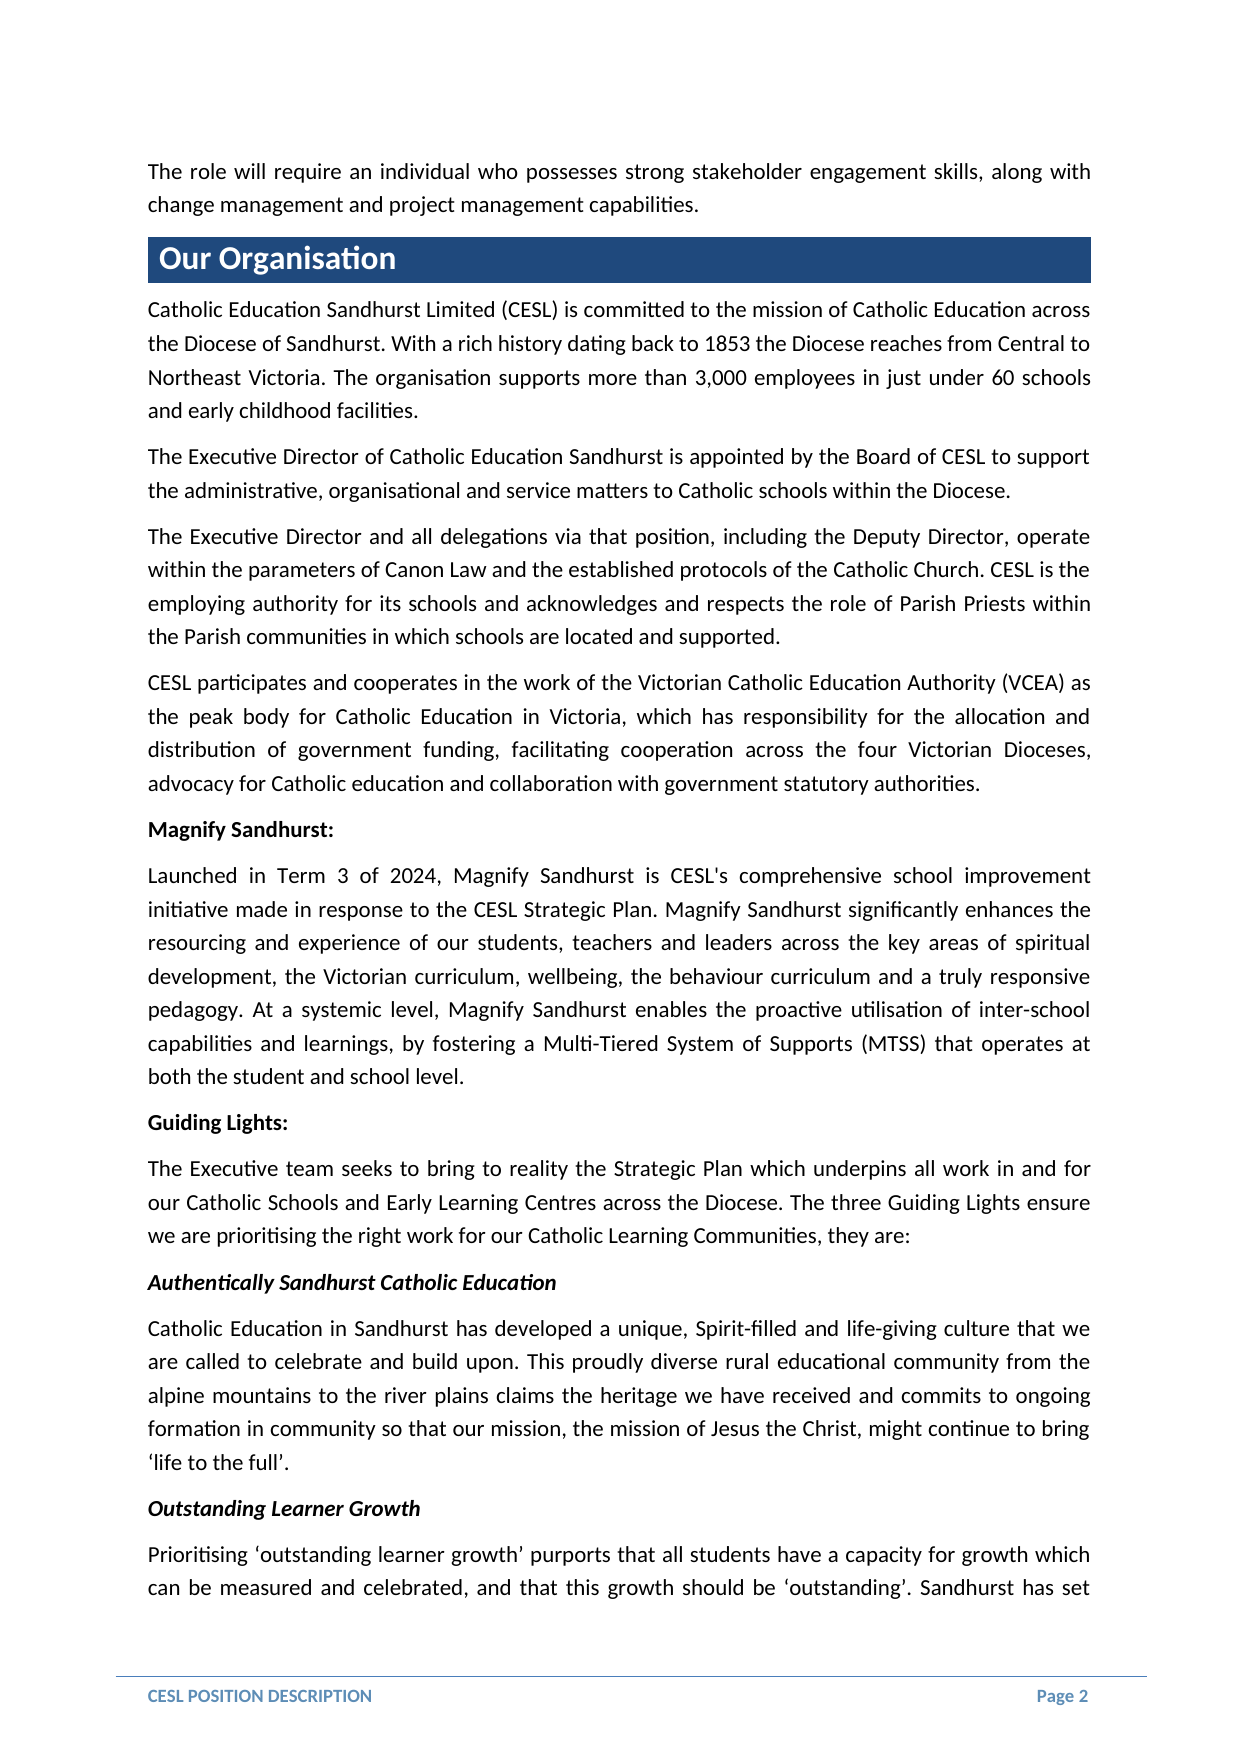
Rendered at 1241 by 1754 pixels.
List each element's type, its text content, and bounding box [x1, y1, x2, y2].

text The Executive Director and all delegations via that position, including the Deputy Director, operate within the parameters of Canon Law and the established protocols of the Catholic Church. CESL is the employing authority for its schools and acknowledges and respects the role of Parish Priests within the Parish communities in which schools are located and supported. [148, 522, 1092, 651]
text Guiding Lights: [148, 1108, 1092, 1137]
text CESL participates and cooperates in the work of the Victorian Catholic Education Authority (VCEA) as the peak body for Catholic Education in Victoria, which has responsibility for the allocation and distribution of government funding, facilitating cooperation across the four Victorian Dioceses, advocacy for Catholic education and collaboration with government statutory authorities. [148, 668, 1092, 797]
text Launched in Term 3 of 2024, Magnify Sandhurst is CESL's comprehensive school improvement initiative made in response to the CESL Strategic Plan. Magnify Sandhurst significantly enhances the resourcing and experience of our students, teachers and leaders across the key areas of spiritual development, the Victorian curriculum, wellbeing, the behaviour curriculum and a truly responsive pedagogy. At a systemic level, Magnify Sandhurst enables the proactive utilisation of inter-school capabilities and learnings, by fostering a Multi-Tiered System of Supports (MTSS) that operates at both the student and school level. [148, 861, 1092, 1091]
text Catholic Education in Sandhurst has developed a unique, Spirit-filled and life-giving culture that we are called to celebrate and build upon. This proudly diverse rural educational community from the alpine mountains to the river plains claims the heritage we have received and commits to ongoing formation in community so that our mission, the mission of Jesus the Christ, might continue to bring ‘life to the full’. [148, 1314, 1092, 1476]
text Catholic Education Sandhurst Limited (CESL) is committed to the mission of Catholic Education across the Diocese of Sandhurst. With a rich history dating back to 1853 the Diocese reaches from Central to Northeast Victoria. The organisation supports more than 3,000 employees in just under 60 schools and early childhood facilities. [148, 296, 1092, 424]
text The Executive Director of Catholic Education Sandhurst is appointed by the Board of CESL to support the administrative, organisational and service matters to Catholic schools within the Diocese. [148, 442, 1092, 504]
text The role will require an individual who possesses strong stakeholder engagement skills, along with change management and project management capabilities. [148, 157, 1092, 219]
text Magnify Sandhurst: [148, 815, 1092, 843]
text Outstanding Learner Growth [148, 1494, 1092, 1522]
table_header Our Organisation [148, 237, 1091, 283]
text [148, 1540, 1092, 1602]
text Authentically Sandhurst Catholic Education [148, 1268, 1092, 1296]
text The Executive team seeks to bring to reality the Strategic Plan which underpins all work in and for our Catholic Schools and Early Learning Centres across the Diocese. The three Guiding Lights ensure we are prioritising the right work for our Catholic Learning Communities, they are: [148, 1154, 1092, 1250]
